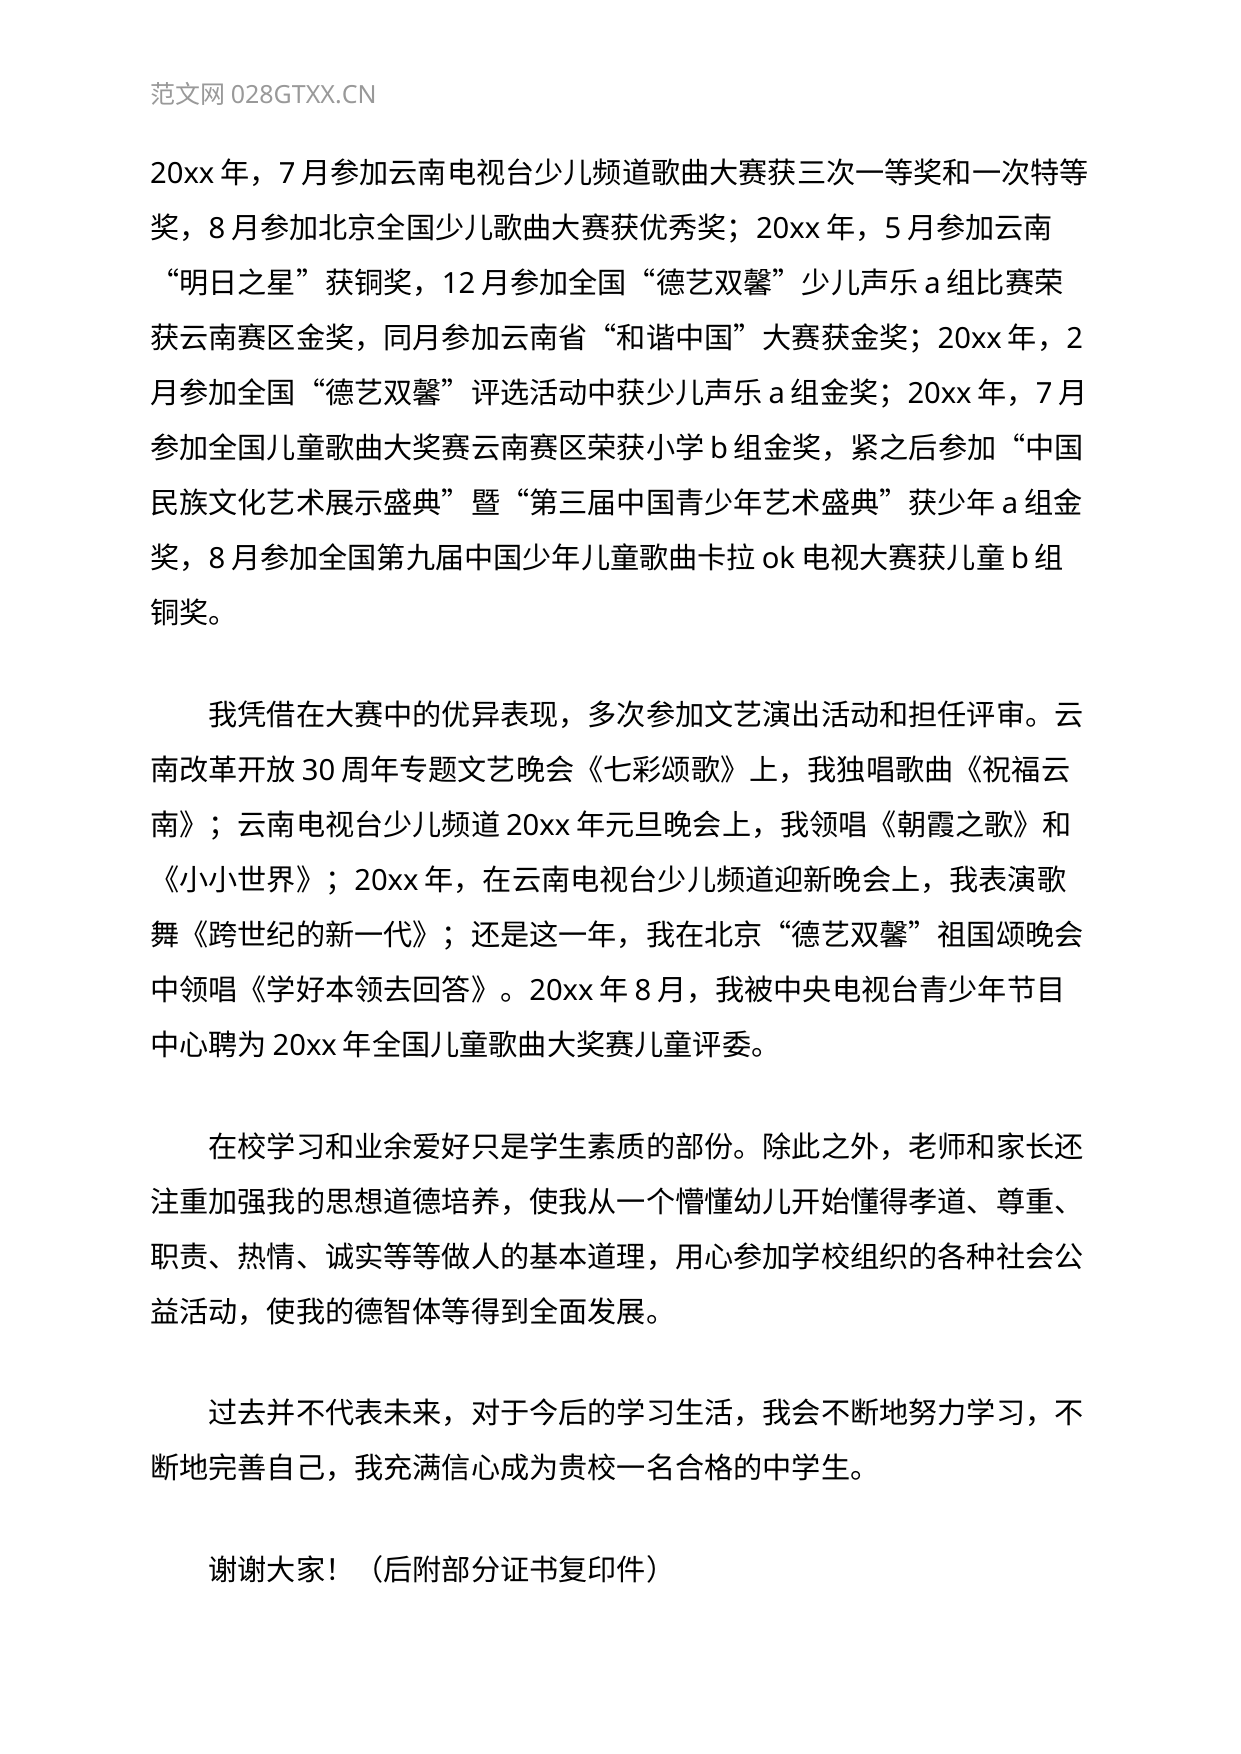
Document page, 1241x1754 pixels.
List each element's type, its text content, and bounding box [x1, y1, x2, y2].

text 我凭借在大赛中的优异表现，多次参加文艺演出活动和担任评审。云南改革开放30周年专题文艺晚会《七彩颂歌》上，我独唱歌曲《祝福云南》；云南电视台少儿频道20xx年元旦晚会上，我领唱《朝霞之歌》和《小小世界》；20xx年，在云南电视台少儿频道迎新晚会上，我表演歌舞《跨世纪的新一代》；还是这一年，我在北京“德艺双馨”祖国颂晚会中领唱《学好本领去回答》。20xx年8月，我被中央电视台青少年节目中心聘为20xx年全国儿童歌曲大奖赛儿童评委。 [150, 692, 1090, 1064]
text 在校学习和业余爱好只是学生素质的部份。除此之外，老师和家长还注重加强我的思想道德培养，使我从一个懵懂幼儿开始懂得孝道、尊重、职责、热情、诚实等等做人的基本道理，用心参加学校组织的各种社会公益活动，使我的德智体等得到全面发展。 [150, 1123, 1090, 1331]
text 过去并不代表未来，对于今后的学习生活，我会不断地努力学习，不断地完善自己，我充满信心成为贵校一名合格的中学生。 [150, 1390, 1090, 1487]
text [150, 150, 1090, 632]
text 谢谢大家！（后附部分证书复印件） [150, 1547, 1090, 1589]
